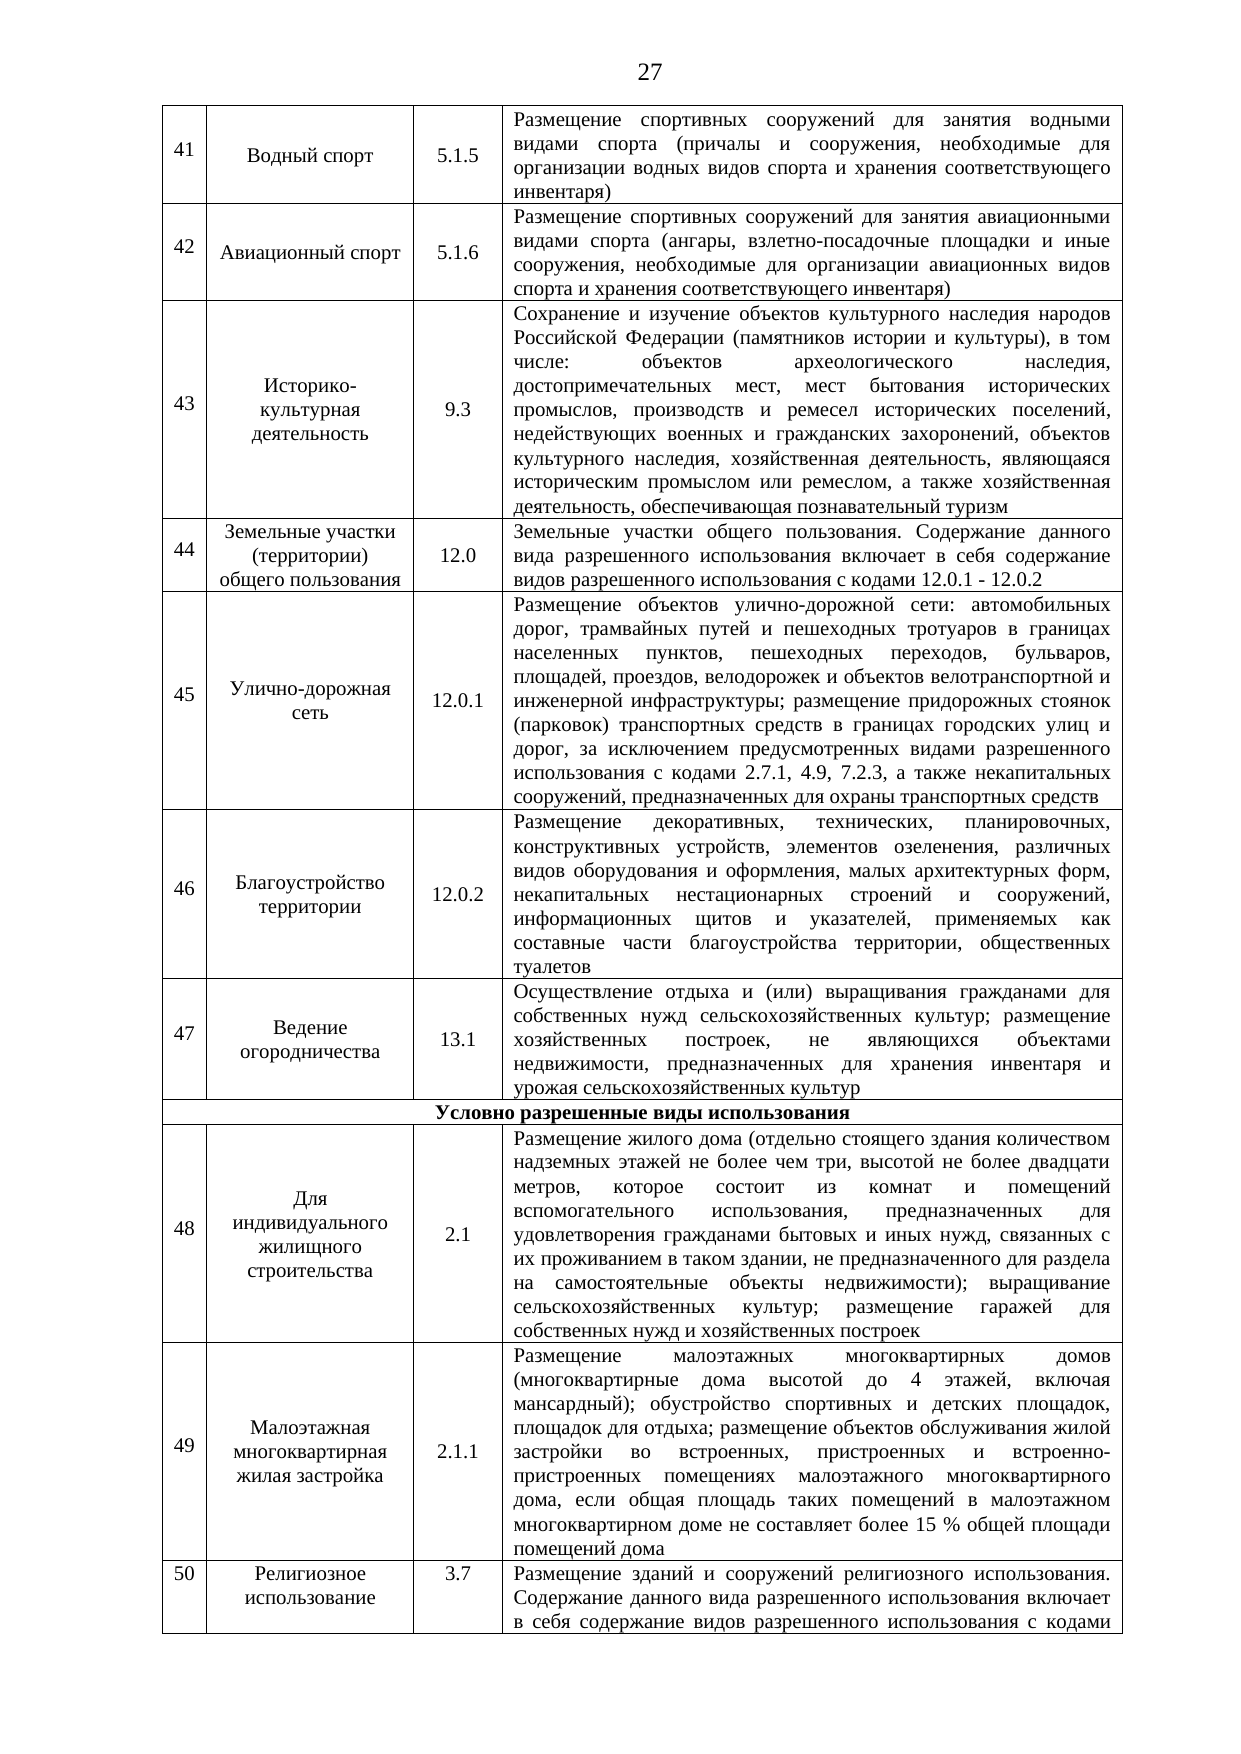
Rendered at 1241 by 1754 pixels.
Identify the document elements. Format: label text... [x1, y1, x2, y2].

table_cell [163, 204, 206, 300]
table_cell 5.1.6 [414, 204, 502, 300]
table_cell Размещение жилого дома (отдельно стоящего здания количеством надземных этажей не более чем три, высотой не более двадцати метров, которое состоит из комнат и помещений вспомогательного использования, предназначенных для удовлетворения гражданами бытовых и иных нужд, связанных с их проживанием в таком здании, не предназначенного для раздела на самостоятельные объекты недвижимости); выращивание сельскохозяйственных культур; размещение гаражей для собственных нужд и хозяйственных построек [503, 1125, 1122, 1342]
table_cell [163, 1561, 206, 1633]
table_cell [163, 301, 206, 518]
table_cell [207, 1561, 413, 1633]
table_cell Для индивидуального жилищного строительства [207, 1125, 413, 1342]
table_cell Благоустройство территории [207, 810, 413, 978]
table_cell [503, 1561, 1122, 1633]
table_cell Авиационный спорт [207, 204, 413, 300]
table_cell Земельные участки общего пользования. Содержание данного вида разрешенного использования включает в себя содержание видов разрешенного использования с кодами 12.0.1 - 12.0.2 [503, 519, 1122, 591]
table_cell Размещение спортивных сооружений для занятия авиационными видами спорта (ангары, взлетно-посадочные площадки и иные сооружения, необходимые для организации авиационных видов спорта и хранения соответствующего инвентаря) [503, 204, 1122, 300]
table_cell 9.3 [414, 301, 502, 518]
table_cell [163, 519, 206, 591]
table_cell Размещение объектов улично-дорожной сети: автомобильных дорог, трамвайных путей и пешеходных тротуаров в границах населенных пунктов, пешеходных переходов, бульваров, площадей, проездов, велодорожек и объектов велотранспортной и инженерной инфраструктуры; размещение придорожных стоянок (парковок) транспортных средств в границах городских улиц и дорог, за исключением предусмотренных видами разрешенного использования с кодами 2.7.1, 4.9, 7.2.3, а также некапитальных сооружений, предназначенных для охраны транспортных средств [503, 592, 1122, 808]
table_cell Размещение спортивных сооружений для занятия водными видами спорта (причалы и сооружения, необходимые для организации водных видов спорта и хранения соответствующего инвентаря) [503, 106, 1122, 203]
table_cell 5.1.5 [414, 106, 502, 203]
table_cell [163, 106, 206, 203]
table_cell Осуществление отдыха и (или) выращивания гражданами для собственных нужд сельскохозяйственных культур; размещение хозяйственных построек, не являющихся объектами недвижимости, предназначенных для хранения инвентаря и урожая сельскохозяйственных культур [503, 979, 1122, 1099]
table_cell [163, 810, 206, 978]
table_cell [163, 1343, 206, 1559]
table_cell 12.0.1 [414, 592, 502, 808]
table_cell Условно разрешенные виды использования [163, 1100, 1122, 1124]
table_cell [163, 592, 206, 808]
table_cell 3.7 [414, 1561, 502, 1633]
table_cell [163, 979, 206, 1099]
table_cell Водный спорт [207, 106, 413, 203]
table_cell 2.1 [414, 1125, 502, 1342]
table_cell Улично-дорожная сеть [207, 592, 413, 808]
table_cell Малоэтажная многоквартирная жилая застройка [207, 1343, 413, 1559]
table_cell Размещение малоэтажных многоквартирных домов (многоквартирные дома высотой до 4 этажей, включая мансардный); обустройство спортивных и детских площадок, площадок для отдыха; размещение объектов обслуживания жилой застройки во встроенных, пристроенных и встроенно-пристроенных помещениях малоэтажного многоквартирного дома, если общая площадь таких помещений в малоэтажном многоквартирном доме не составляет более 15 % общей площади помещений дома [503, 1343, 1122, 1559]
table_cell 13.1 [414, 979, 502, 1099]
table_cell [163, 1125, 206, 1342]
table_cell 12.0 [414, 519, 502, 591]
table_cell Историко-культурная деятельность [207, 301, 413, 518]
table_cell Ведение огородничества [207, 979, 413, 1099]
table_cell 2.1.1 [414, 1343, 502, 1559]
table_cell 12.0.2 [414, 810, 502, 978]
table_cell Сохранение и изучение объектов культурного наследия народов Российской Федерации (памятников истории и культуры), в том числе: объектов археологического наследия, достопримечательных мест, мест бытования исторических промыслов, производств и ремесел исторических поселений, недействующих военных и гражданских захоронений, объектов культурного наследия, хозяйственная деятельность, являющаяся историческим промыслом или ремеслом, а также хозяйственная деятельность, обеспечивающая познавательный туризм [503, 301, 1122, 518]
table_cell Земельные участки (территории) общего пользования [207, 519, 413, 591]
table_cell Размещение декоративных, технических, планировочных, конструктивных устройств, элементов озеленения, различных видов оборудования и оформления, малых архитектурных форм, некапитальных нестационарных строений и сооружений, информационных щитов и указателей, применяемых как составные части благоустройства территории, общественных туалетов [503, 810, 1122, 978]
